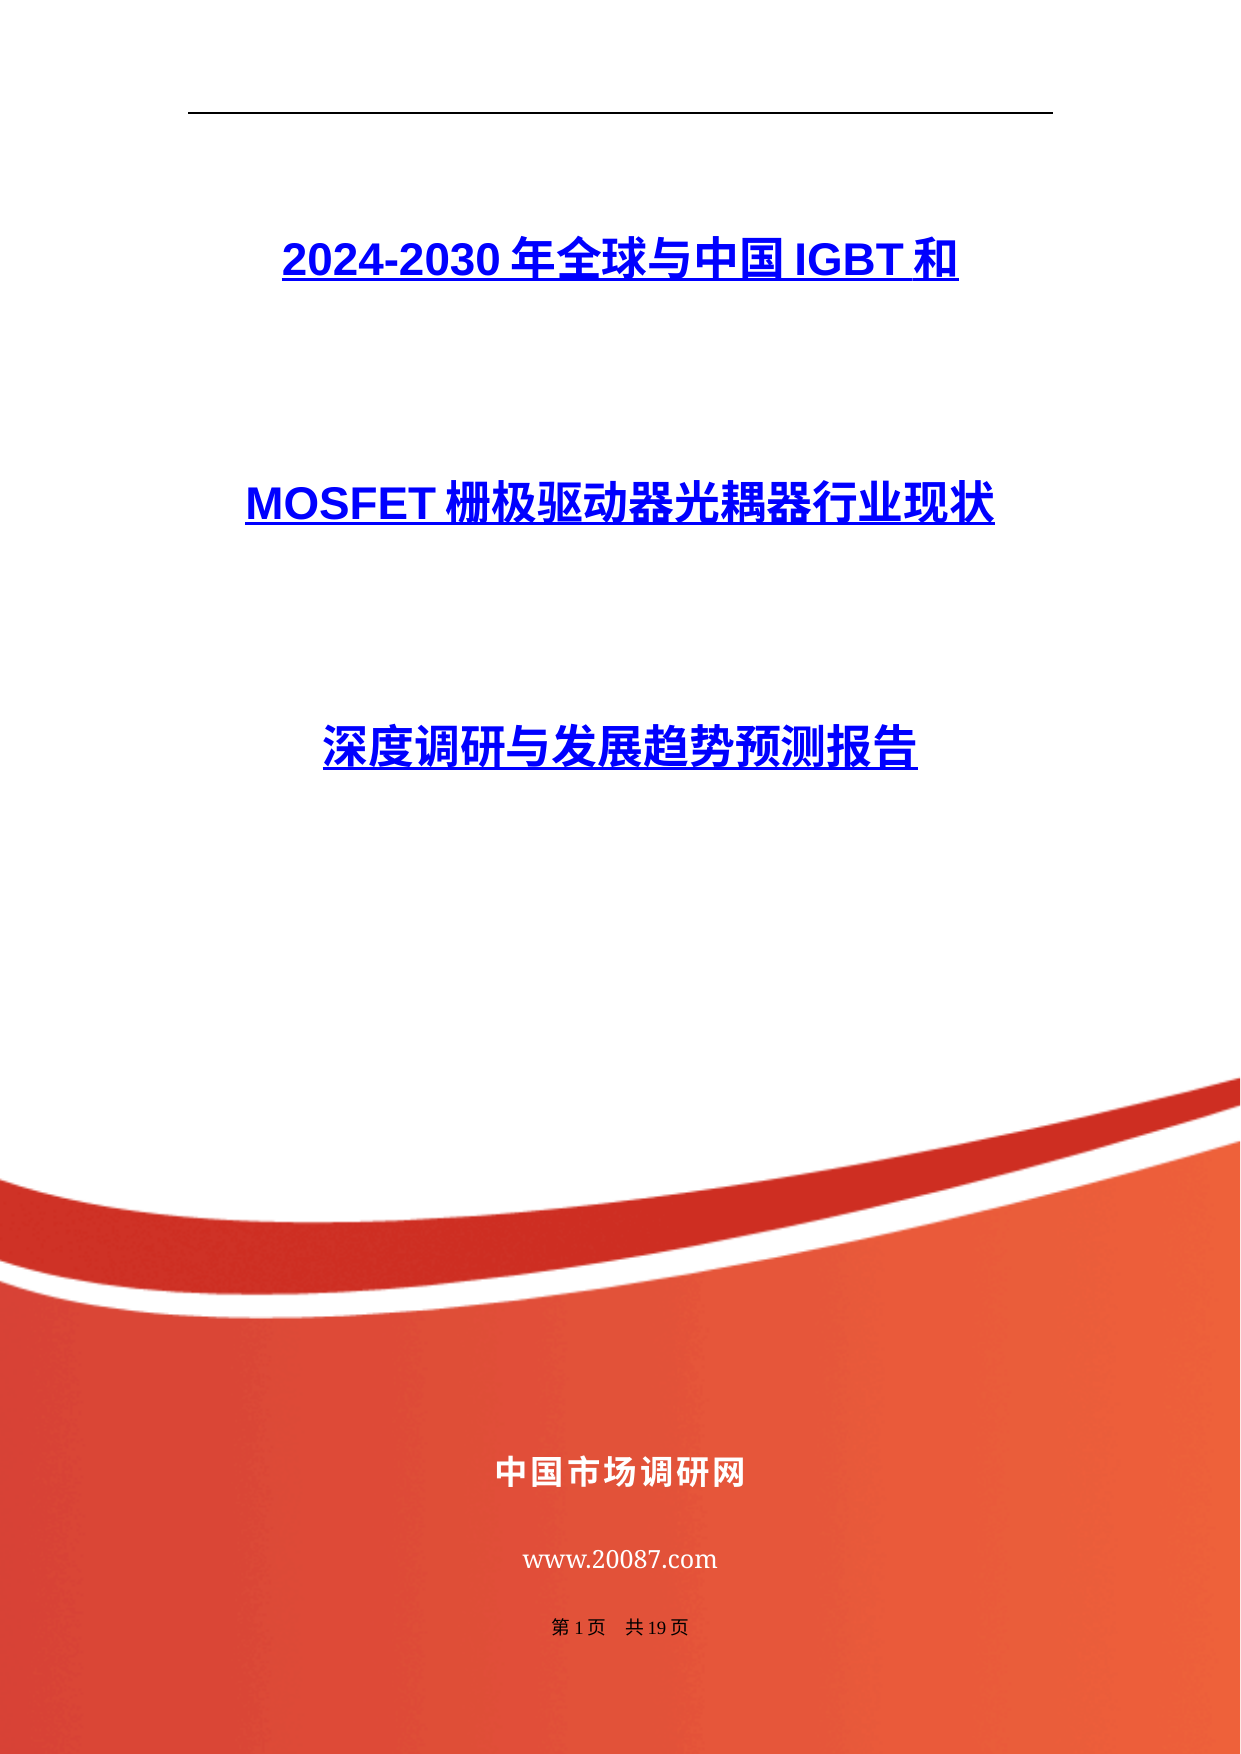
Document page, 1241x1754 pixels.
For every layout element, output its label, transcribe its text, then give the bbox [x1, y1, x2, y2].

picture [0, 1006, 1241, 1754]
subtitle 中国市场调研网 [187, 1437, 1053, 1502]
text www.20087.com [187, 1526, 1053, 1591]
table_header 2024-2030年全球与中国IGBT和MOSFET栅极驱动器光耦器行业现状深度调研与发展趋势预测报告 [188, 207, 1053, 871]
